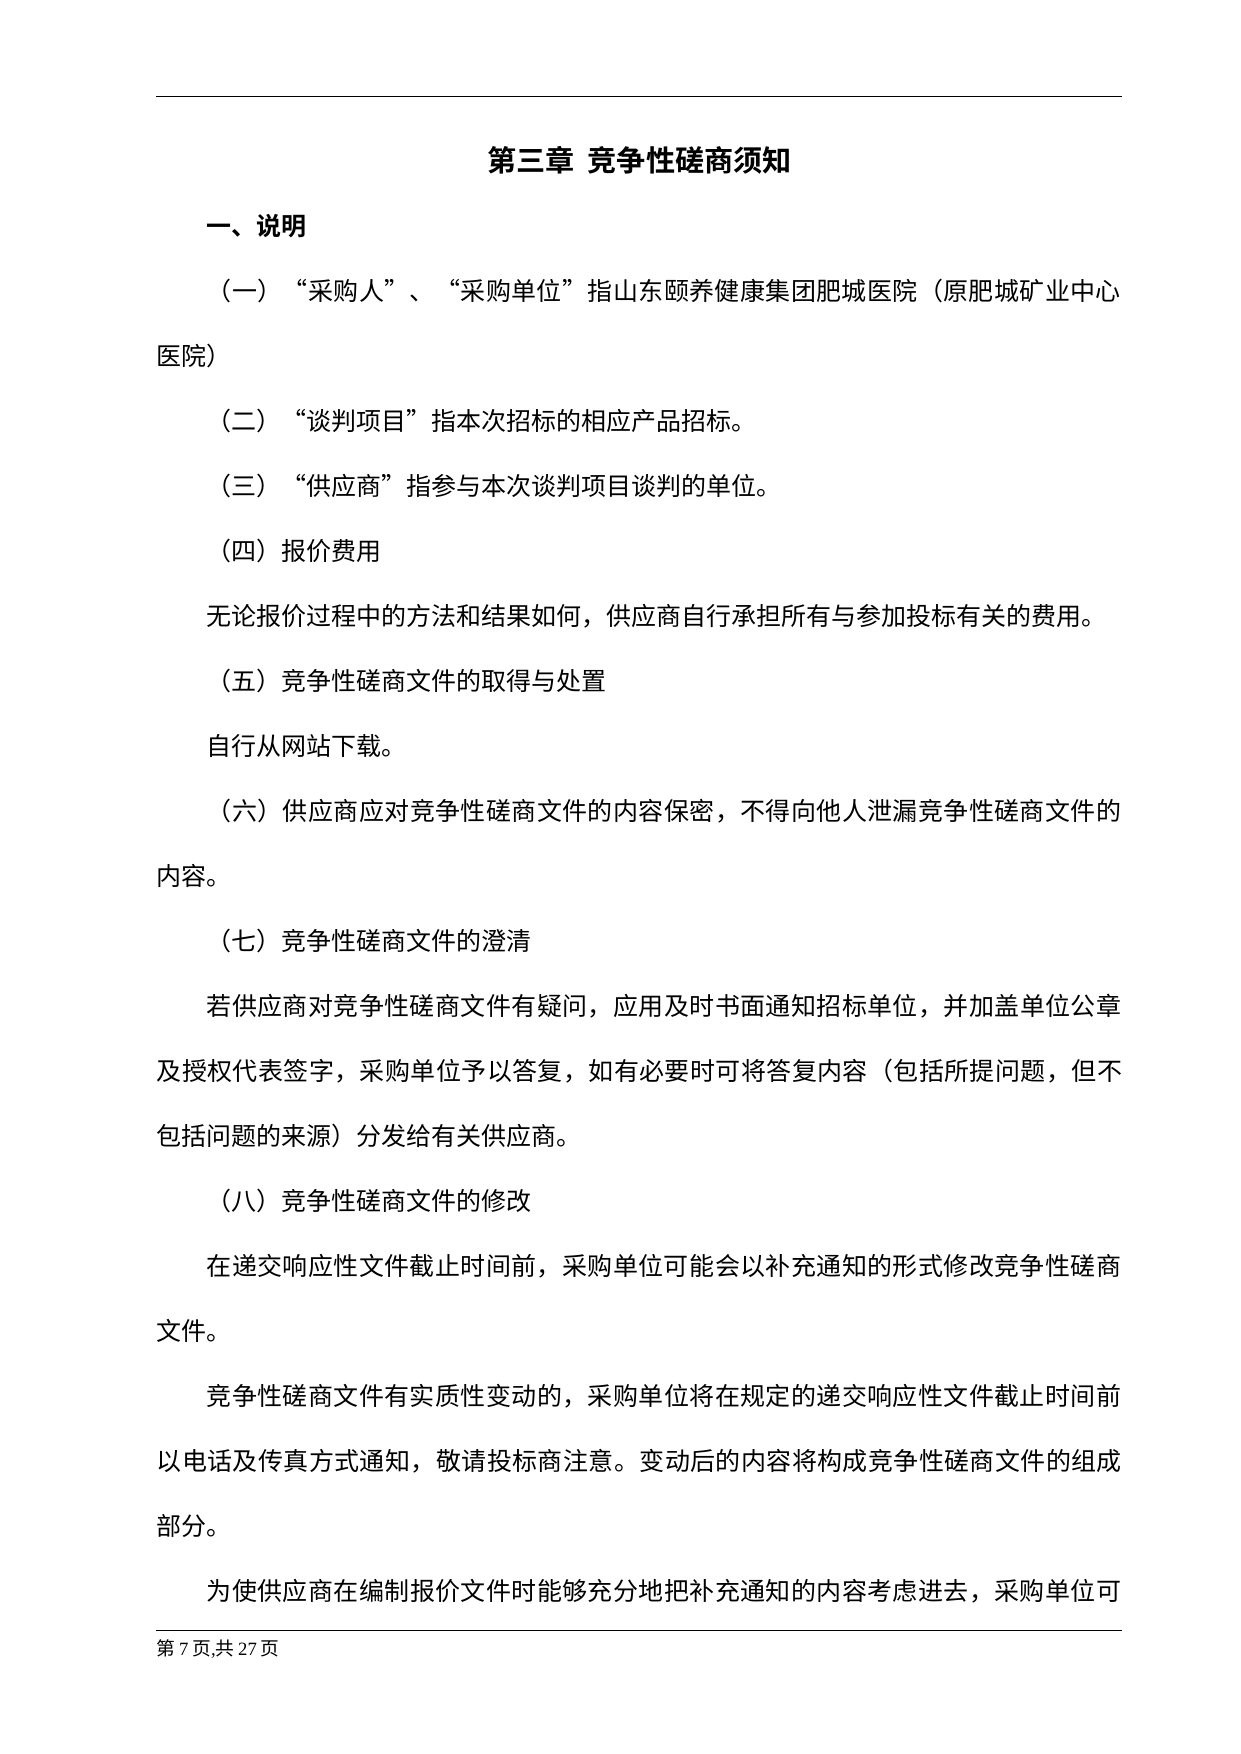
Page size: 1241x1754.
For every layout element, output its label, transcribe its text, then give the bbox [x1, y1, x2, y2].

text 一、说明 [156, 192, 1122, 257]
text 若供应商对竞争性磋商文件有疑问，应用及时书面通知招标单位，并加盖单位公章及授权代表签字，采购单位予以答复，如有必要时可将答复内容（包括所提问题，但不包括问题的来源）分发给有关供应商。 [156, 972, 1122, 1167]
text 第三章 竞争性磋商须知 [156, 127, 1122, 192]
text （七）竞争性磋商文件的澄清 [156, 907, 1122, 972]
text （一）“采购人”、“采购单位”指山东颐养健康集团肥城医院（原肥城矿业中心医院） [156, 257, 1122, 387]
text 竞争性磋商文件有实质性变动的，采购单位将在规定的递交响应性文件截止时间前以电话及传真方式通知，敬请投标商注意。变动后的内容将构成竞争性磋商文件的组成部分。 [156, 1362, 1122, 1557]
text （二）“谈判项目”指本次招标的相应产品招标。 [156, 387, 1122, 452]
text （三）“供应商”指参与本次谈判项目谈判的单位。 [156, 452, 1122, 517]
text （六）供应商应对竞争性磋商文件的内容保密，不得向他人泄漏竞争性磋商文件的内容。 [156, 777, 1122, 907]
text （五）竞争性磋商文件的取得与处置 [156, 647, 1122, 712]
text （四）报价费用 [156, 517, 1122, 582]
text 自行从网站下载。 [156, 712, 1122, 777]
text （八）竞争性磋商文件的修改 [156, 1167, 1122, 1232]
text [156, 1557, 1122, 1622]
text 在递交响应性文件截止时间前，采购单位可能会以补充通知的形式修改竞争性磋商文件。 [156, 1232, 1122, 1362]
text 无论报价过程中的方法和结果如何，供应商自行承担所有与参加投标有关的费用。 [156, 582, 1122, 647]
